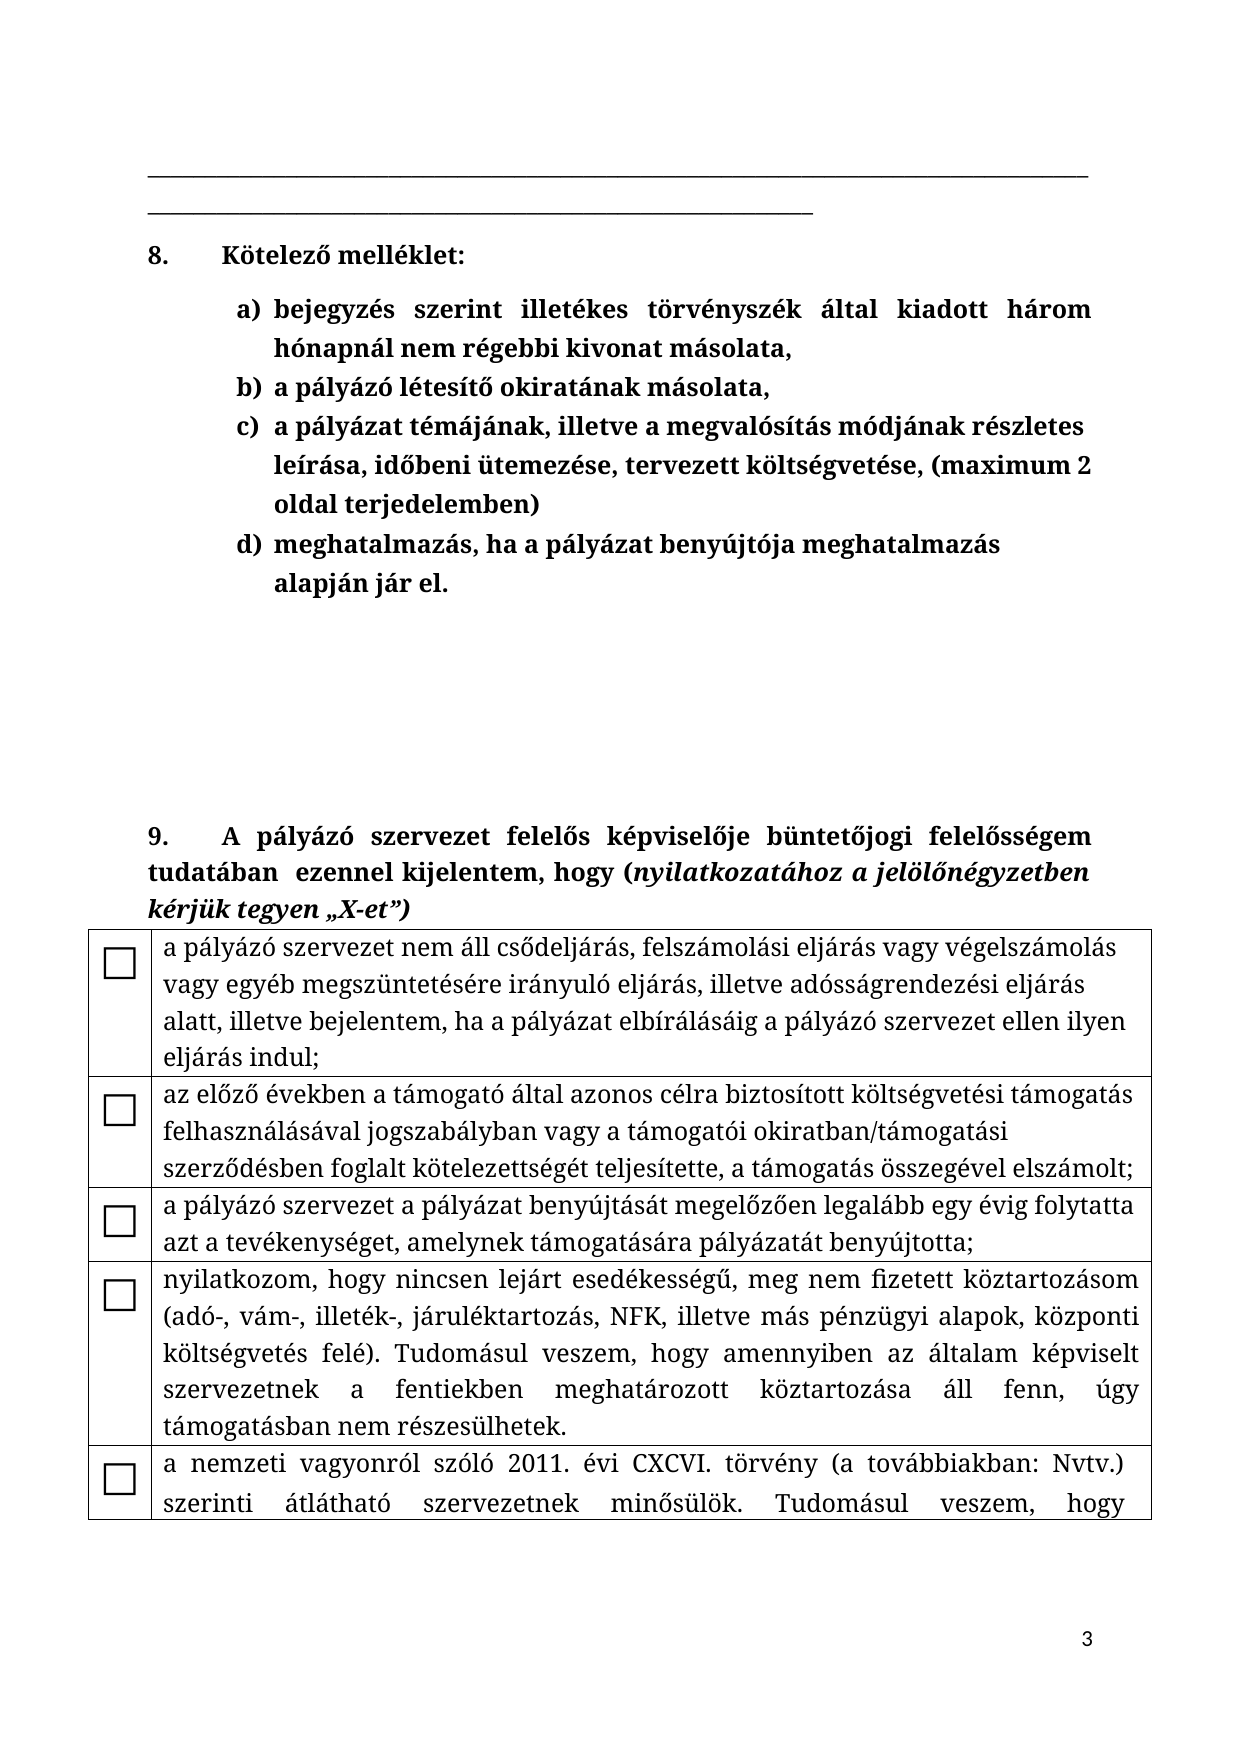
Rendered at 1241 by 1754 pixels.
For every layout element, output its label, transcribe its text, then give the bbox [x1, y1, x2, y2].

list bejegyzés szerint illetékes törvényszék által kiadott három hónapnál nem régebbi kivonat másolata, [236, 291, 1093, 364]
text 8. Kötelező melléklet: [148, 238, 1093, 272]
list meghatalmazás, ha a pályázat benyújtója meghatalmazás alapján jár el. [236, 526, 1093, 599]
list a pályázó létesítő okiratának másolata, [236, 369, 1093, 404]
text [148, 148, 1093, 218]
text 9. A pályázó szervezet felelős képviselője büntetőjogi felelősségem tudatában ezennel kijelentem, hogy (nyilatkozatához a jelölőnégyzetben kérjük tegyen „X-et”) [148, 818, 1093, 926]
table_cell a pályázó szervezet a pályázat benyújtását megelőzően legalább egy évig folytatta azt a tevékenységet, amelynek támogatására pályázatát benyújtotta; [152, 1188, 1151, 1261]
table_cell □ [89, 1262, 151, 1445]
table_header a pályázó szervezet nem áll csődeljárás, felszámolási eljárás vagy végelszámolás vagy egyéb megszüntetésére irányuló eljárás, illetve adósságrendezési eljárás alatt, illetve bejelentem, ha a pályázat elbírálásáig a pályázó szervezet ellen ilyen eljárás indul; [152, 930, 1151, 1076]
list a pályázat témájának, illetve a megvalósítás módjának részletes leírása, időbeni ütemezése, tervezett költségvetése, (maximum 2 oldal terjedelemben) [236, 409, 1093, 521]
table_header □ [89, 930, 151, 1076]
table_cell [152, 1446, 1151, 1519]
table_cell az előző években a támogató által azonos célra biztosított költségvetési támogatás felhasználásával jogszabályban vagy a támogatói okiratban/támogatási szerződésben foglalt kötelezettségét teljesítette, a támogatás összegével elszámolt; [152, 1077, 1151, 1187]
table_cell □ [89, 1188, 151, 1261]
table_cell □ [89, 1077, 151, 1187]
table_cell nyilatkozom, hogy nincsen lejárt esedékességű, meg nem fizetett köztartozásom (adó-, vám-, illeték-, járuléktartozás, NFK, illetve más pénzügyi alapok, központi költségvetés felé). Tudomásul veszem, hogy amennyiben az általam képviselt szervezetnek a fentiekben meghatározott köztartozása áll fenn, úgy támogatásban nem részesülhetek. [152, 1262, 1151, 1445]
table_cell □ [89, 1446, 151, 1519]
